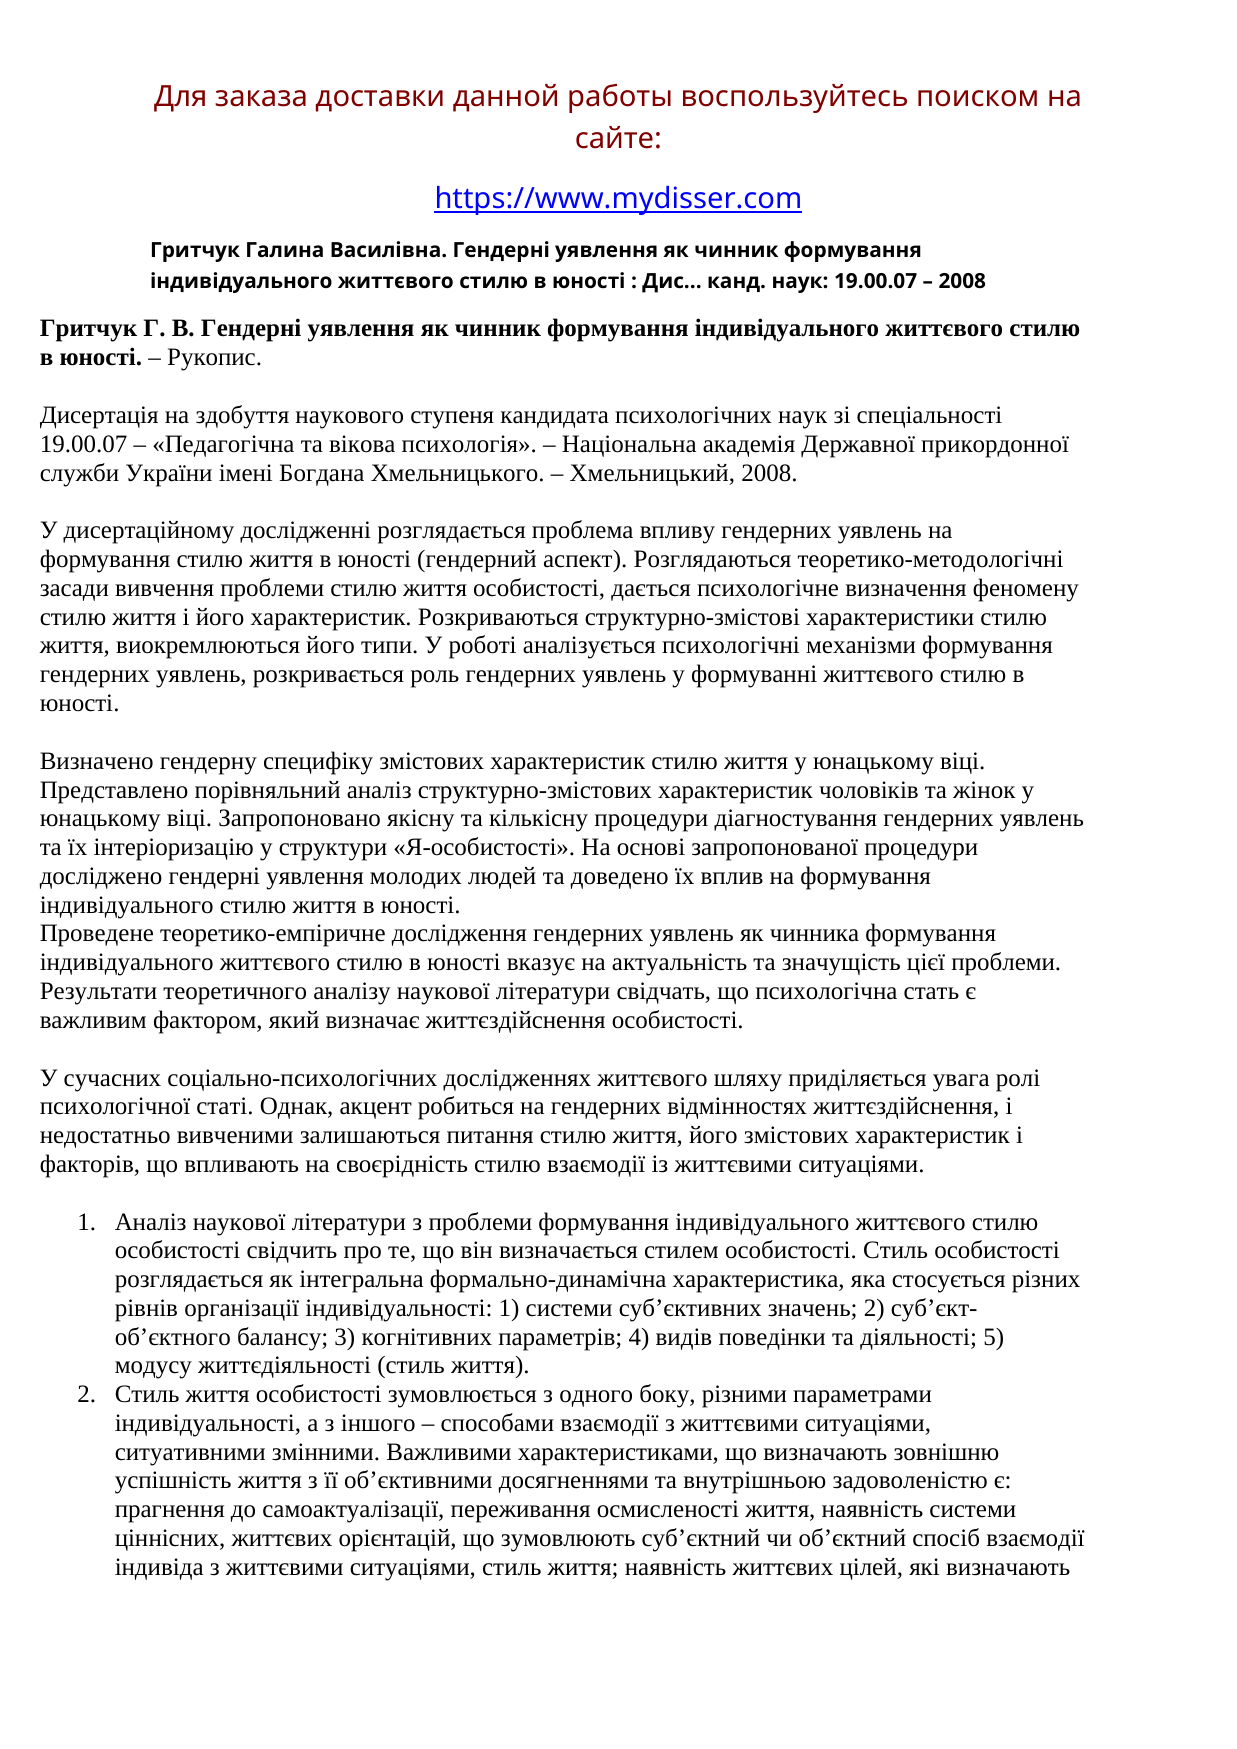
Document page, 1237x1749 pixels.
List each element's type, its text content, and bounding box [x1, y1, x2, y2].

table_cell [40, 919, 1086, 1581]
table_header [40, 314, 1086, 918]
text Гритчук Галина Василівна. Гендерні уявлення як чинник формування індивідуального життєвого стилю в юності : Дис... канд. наук: 19.00.07 – 2008 [150, 236, 1086, 294]
